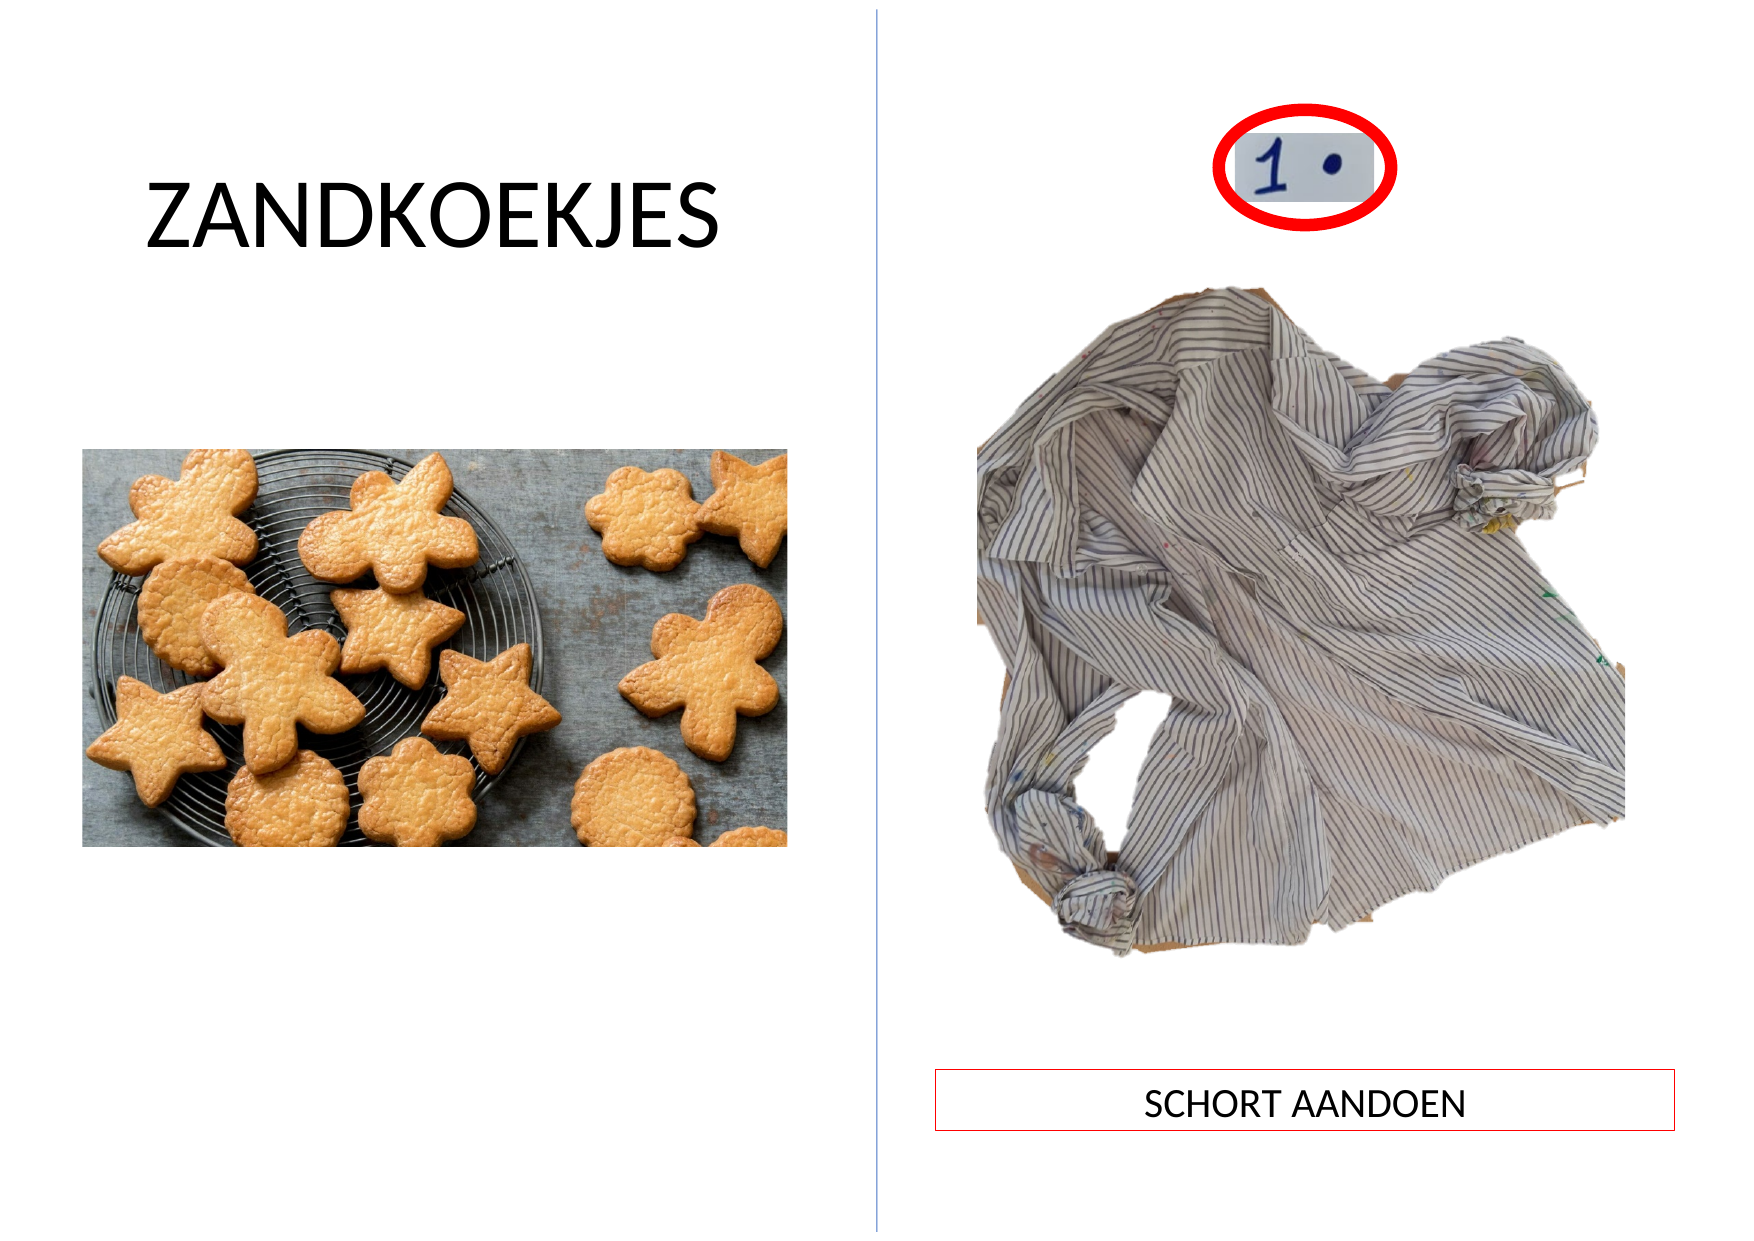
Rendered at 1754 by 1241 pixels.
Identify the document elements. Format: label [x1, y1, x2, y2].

picture [82, 449, 788, 847]
picture [1234, 133, 1375, 202]
picture [977, 278, 1626, 962]
